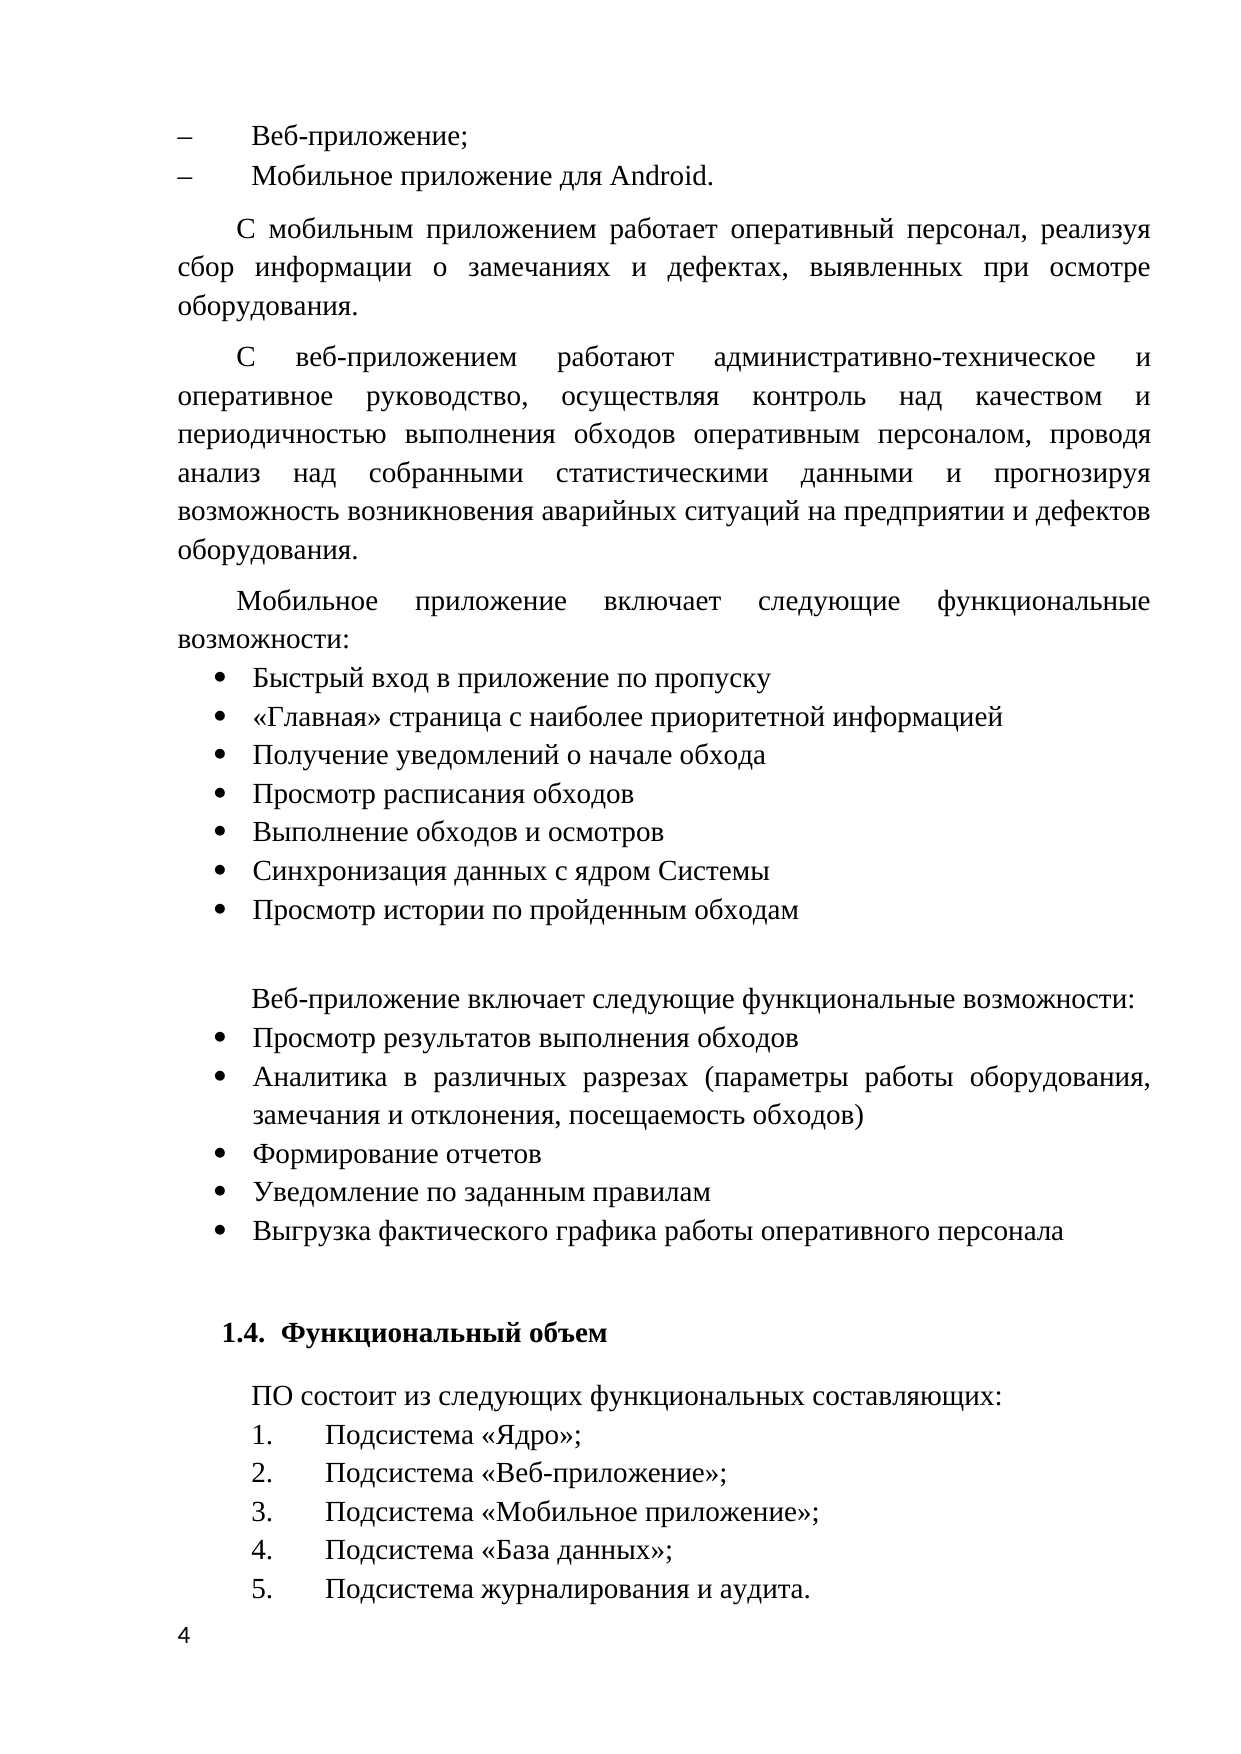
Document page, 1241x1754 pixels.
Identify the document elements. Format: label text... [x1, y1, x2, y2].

text ПО состоит из следующих функциональных составляющих: [177, 1378, 1152, 1412]
list Выгрузка фактического графика работы оперативного персонала [215, 1213, 1152, 1247]
list Выполнение обходов и осмотров [215, 814, 1152, 848]
subtitle Функциональный объем [221, 1315, 1152, 1349]
list Просмотр истории по пройденным обходам [215, 892, 1152, 926]
text Веб-приложение включает следующие функциональные возможности: [118, 982, 1152, 1015]
text С веб-приложением работают административно-техническое и оперативное руководство, осуществляя контроль над качеством и периодичностью выполнения обходов оперативным персоналом, проводя анализ над собранными статистическими данными и прогнозируя возможность возникновения аварийных ситуаций на предприятии и дефектов оборудования. [177, 339, 1152, 565]
list Просмотр расписания обходов [215, 776, 1152, 809]
text С мобильным приложением работает оперативный персонал, реализуя сбор информации о замечаниях и дефектах, выявленных при осмотре оборудования. [177, 211, 1152, 322]
list Уведомление по заданным правилам [215, 1174, 1152, 1208]
list Синхронизация данных с ядром Системы [215, 853, 1152, 887]
list Формирование отчетов [215, 1136, 1152, 1169]
list Мобильное приложение для Android. [177, 158, 1152, 192]
list Просмотр результатов выполнения обходов [215, 1020, 1152, 1054]
list Получение уведомлений о начале обхода [215, 737, 1152, 771]
list Подсистема «Веб-приложение»; [177, 1455, 1152, 1489]
list Аналитика в различных разрезах (параметры работы оборудования, замечания и отклонения, посещаемость обходов) [215, 1059, 1152, 1131]
list Подсистема «Ядро»; [177, 1417, 1152, 1450]
text Мобильное приложение включает следующие функциональные возможности: [177, 583, 1152, 655]
list Подсистема «Мобильное приложение»; [177, 1494, 1152, 1527]
list Подсистема «База данных»; [177, 1532, 1152, 1566]
list Подсистема журналирования и аудита. [177, 1571, 1152, 1604]
list «Главная» страница с наиболее приоритетной информацией [215, 699, 1152, 732]
list Веб-приложение; [177, 118, 1152, 152]
list Быстрый вход в приложение по пропуску [215, 660, 1152, 694]
